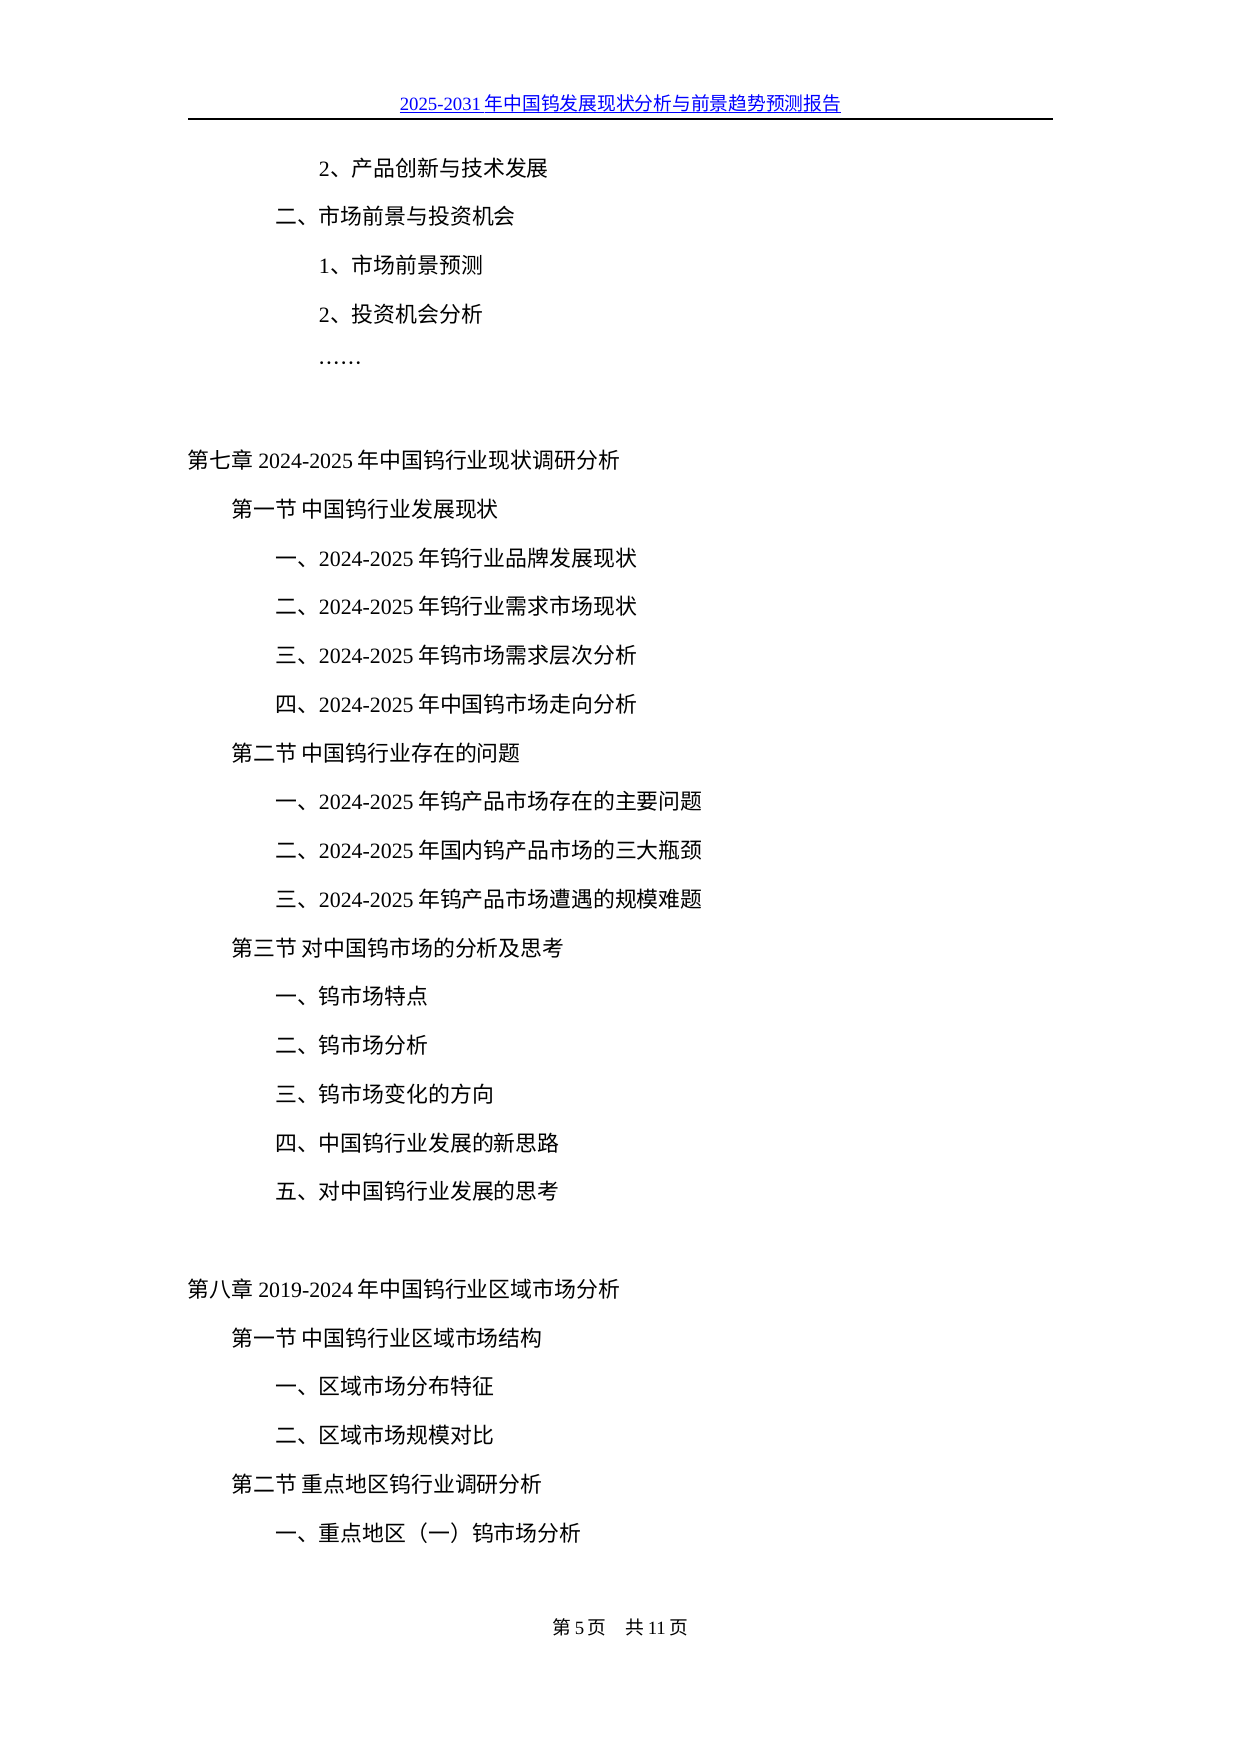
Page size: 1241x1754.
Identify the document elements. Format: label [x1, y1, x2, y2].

text [187, 150, 1053, 1548]
